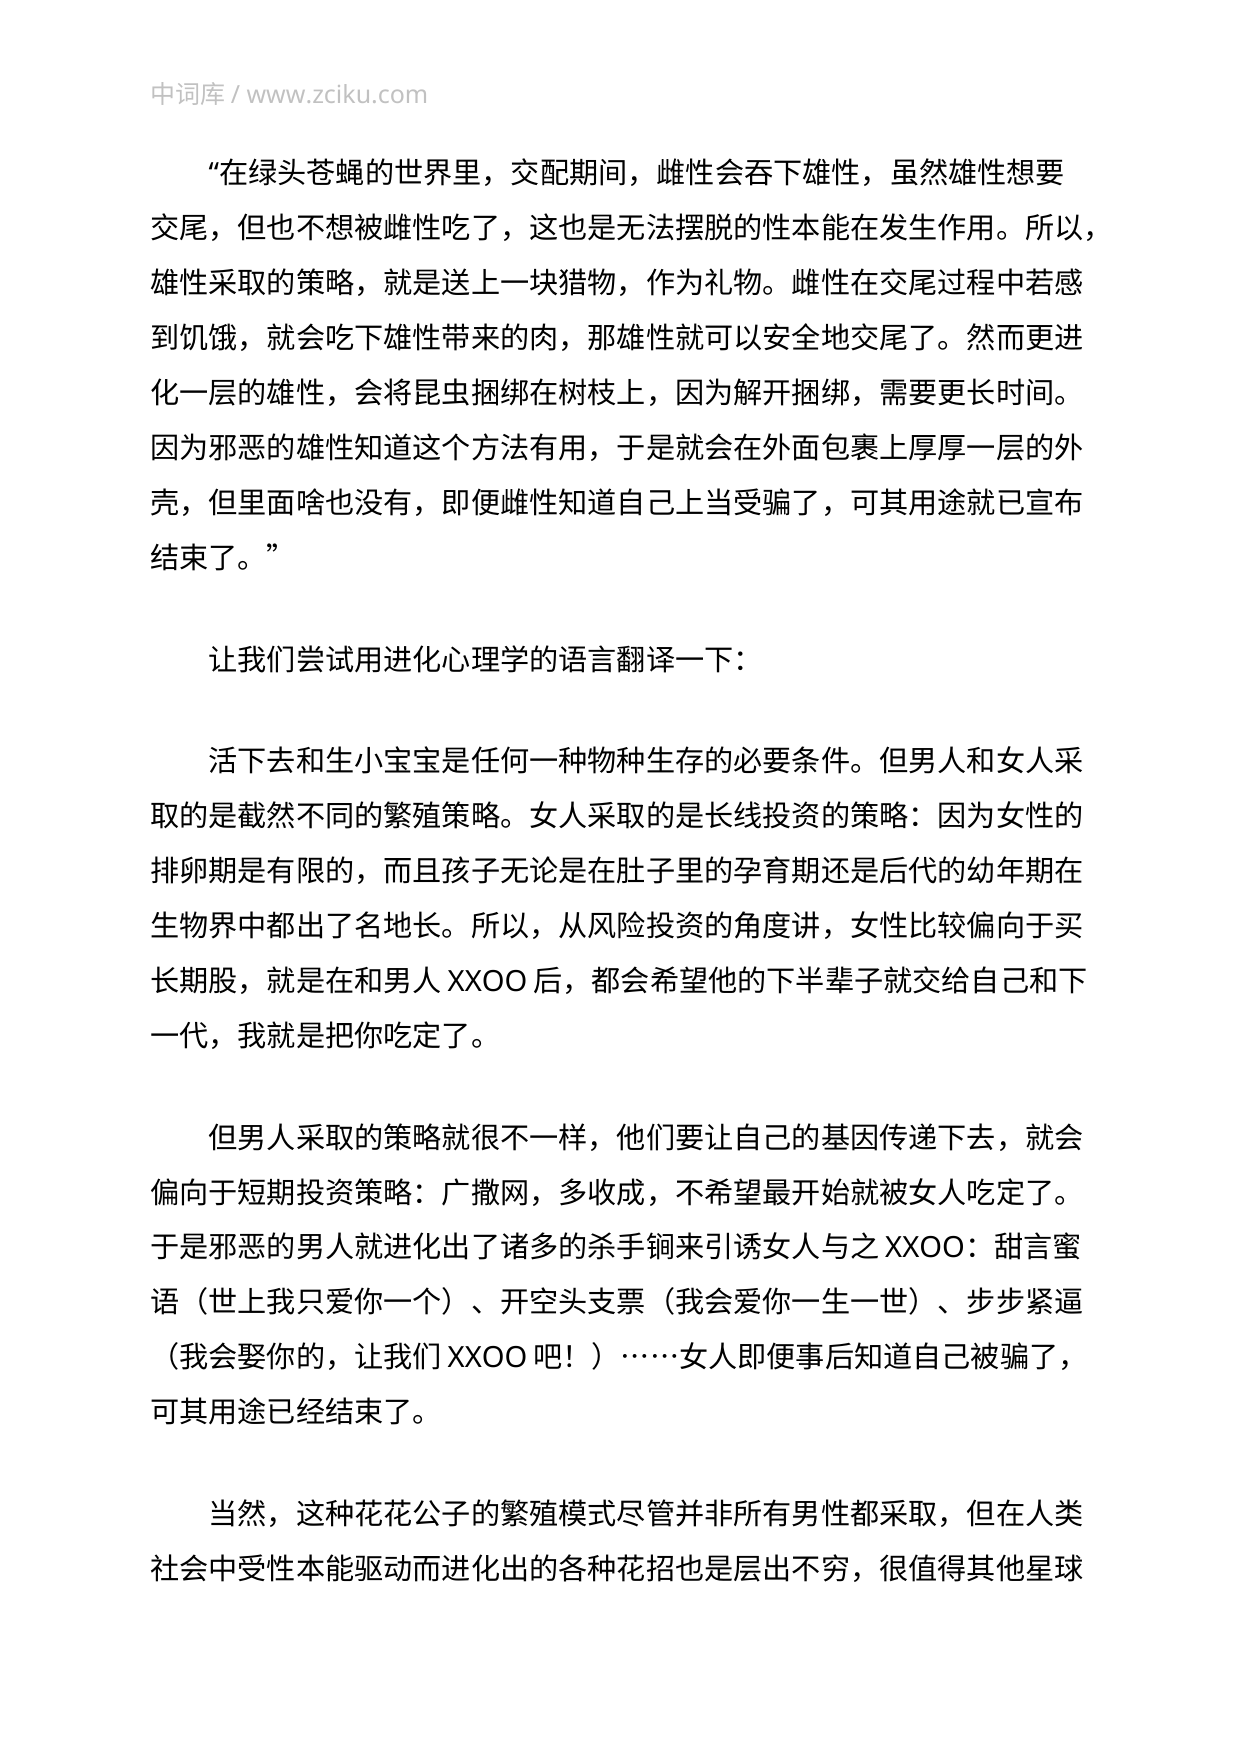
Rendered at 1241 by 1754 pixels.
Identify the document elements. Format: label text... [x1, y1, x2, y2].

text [150, 1491, 1090, 1588]
text “在绿头苍蝇的世界里，交配期间，雌性会吞下雄性，虽然雄性想要交尾，但也不想被雌性吃了，这也是无法摆脱的性本能在发生作用。所以，雄性采取的策略，就是送上一块猎物，作为礼物。雌性在交尾过程中若感到饥饿，就会吃下雄性带来的肉，那雄性就可以安全地交尾了。然而更进化一层的雄性，会将昆虫捆绑在树枝上，因为解开捆绑，需要更长时间。因为邪恶的雄性知道这个方法有用，于是就会在外面包裹上厚厚一层的外壳，但里面啥也没有，即便雌性知道自己上当受骗了，可其用途就已宣布结束了。” [150, 150, 1090, 577]
text 让我们尝试用进化心理学的语言翻译一下： [150, 636, 1090, 678]
text 但男人采取的策略就很不一样，他们要让自己的基因传递下去，就会偏向于短期投资策略：广撒网，多收成，不希望最开始就被女人吃定了。于是邪恶的男人就进化出了诸多的杀手锏来引诱女人与之XXOO：甜言蜜语（世上我只爱你一个）、开空头支票（我会爱你一生一世）、步步紧逼（我会娶你的，让我们XXOO吧！）……女人即便事后知道自己被骗了，可其用途已经结束了。 [150, 1114, 1090, 1431]
text 活下去和生小宝宝是任何一种物种生存的必要条件。但男人和女人采取的是截然不同的繁殖策略。女人采取的是长线投资的策略：因为女性的排卵期是有限的，而且孩子无论是在肚子里的孕育期还是后代的幼年期在生物界中都出了名地长。所以，从风险投资的角度讲，女性比较偏向于买长期股，就是在和男人XXOO后，都会希望他的下半辈子就交给自己和下一代，我就是把你吃定了。 [150, 738, 1090, 1055]
